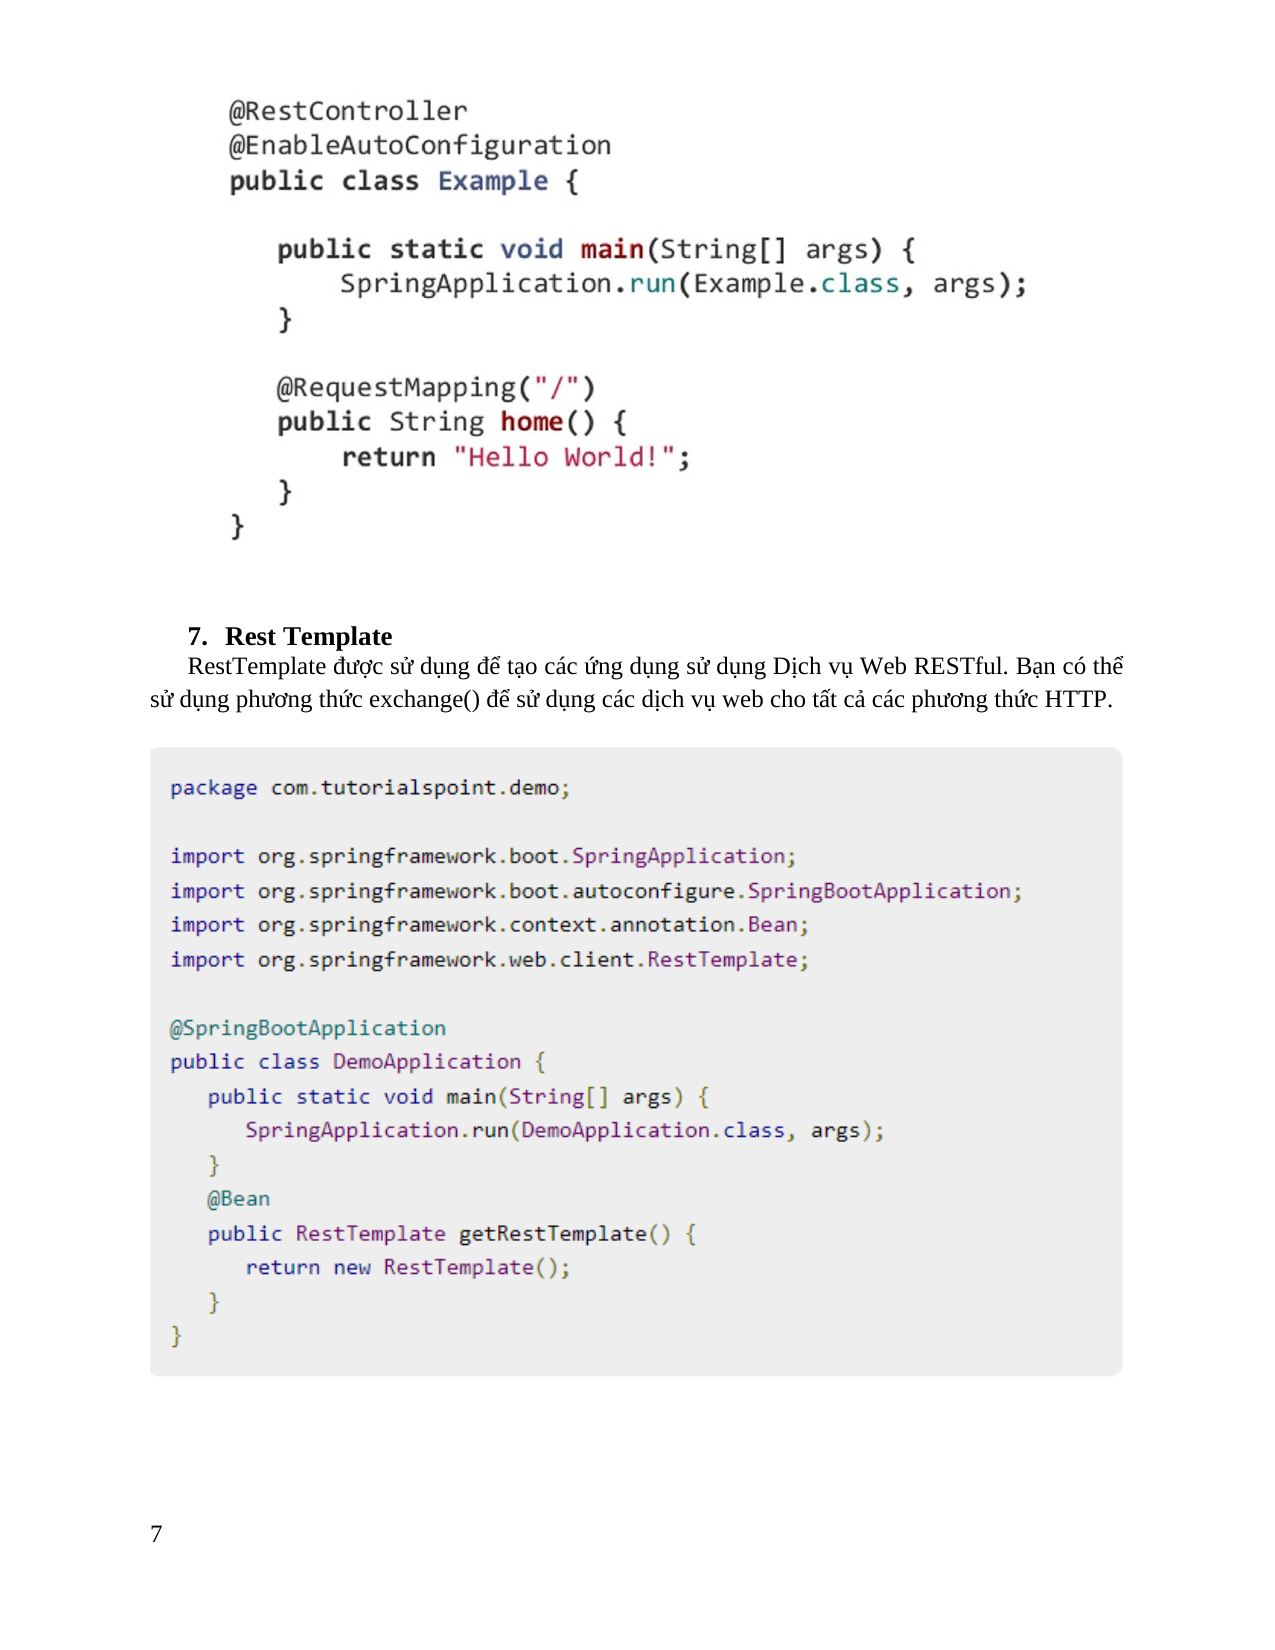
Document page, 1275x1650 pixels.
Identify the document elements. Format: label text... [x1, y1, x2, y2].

text RestTemplate được sử dụng để tạo các ứng dụng sử dụng Dịch vụ Web RESTful. Bạn có thể sử dụng phương thức exchange() để sử dụng các dịch vụ web cho tất cả các phương thức HTTP. [150, 651, 1125, 713]
picture [201, 84, 1074, 612]
subtitle Rest Template [187, 620, 1125, 651]
picture [150, 746, 1125, 1378]
